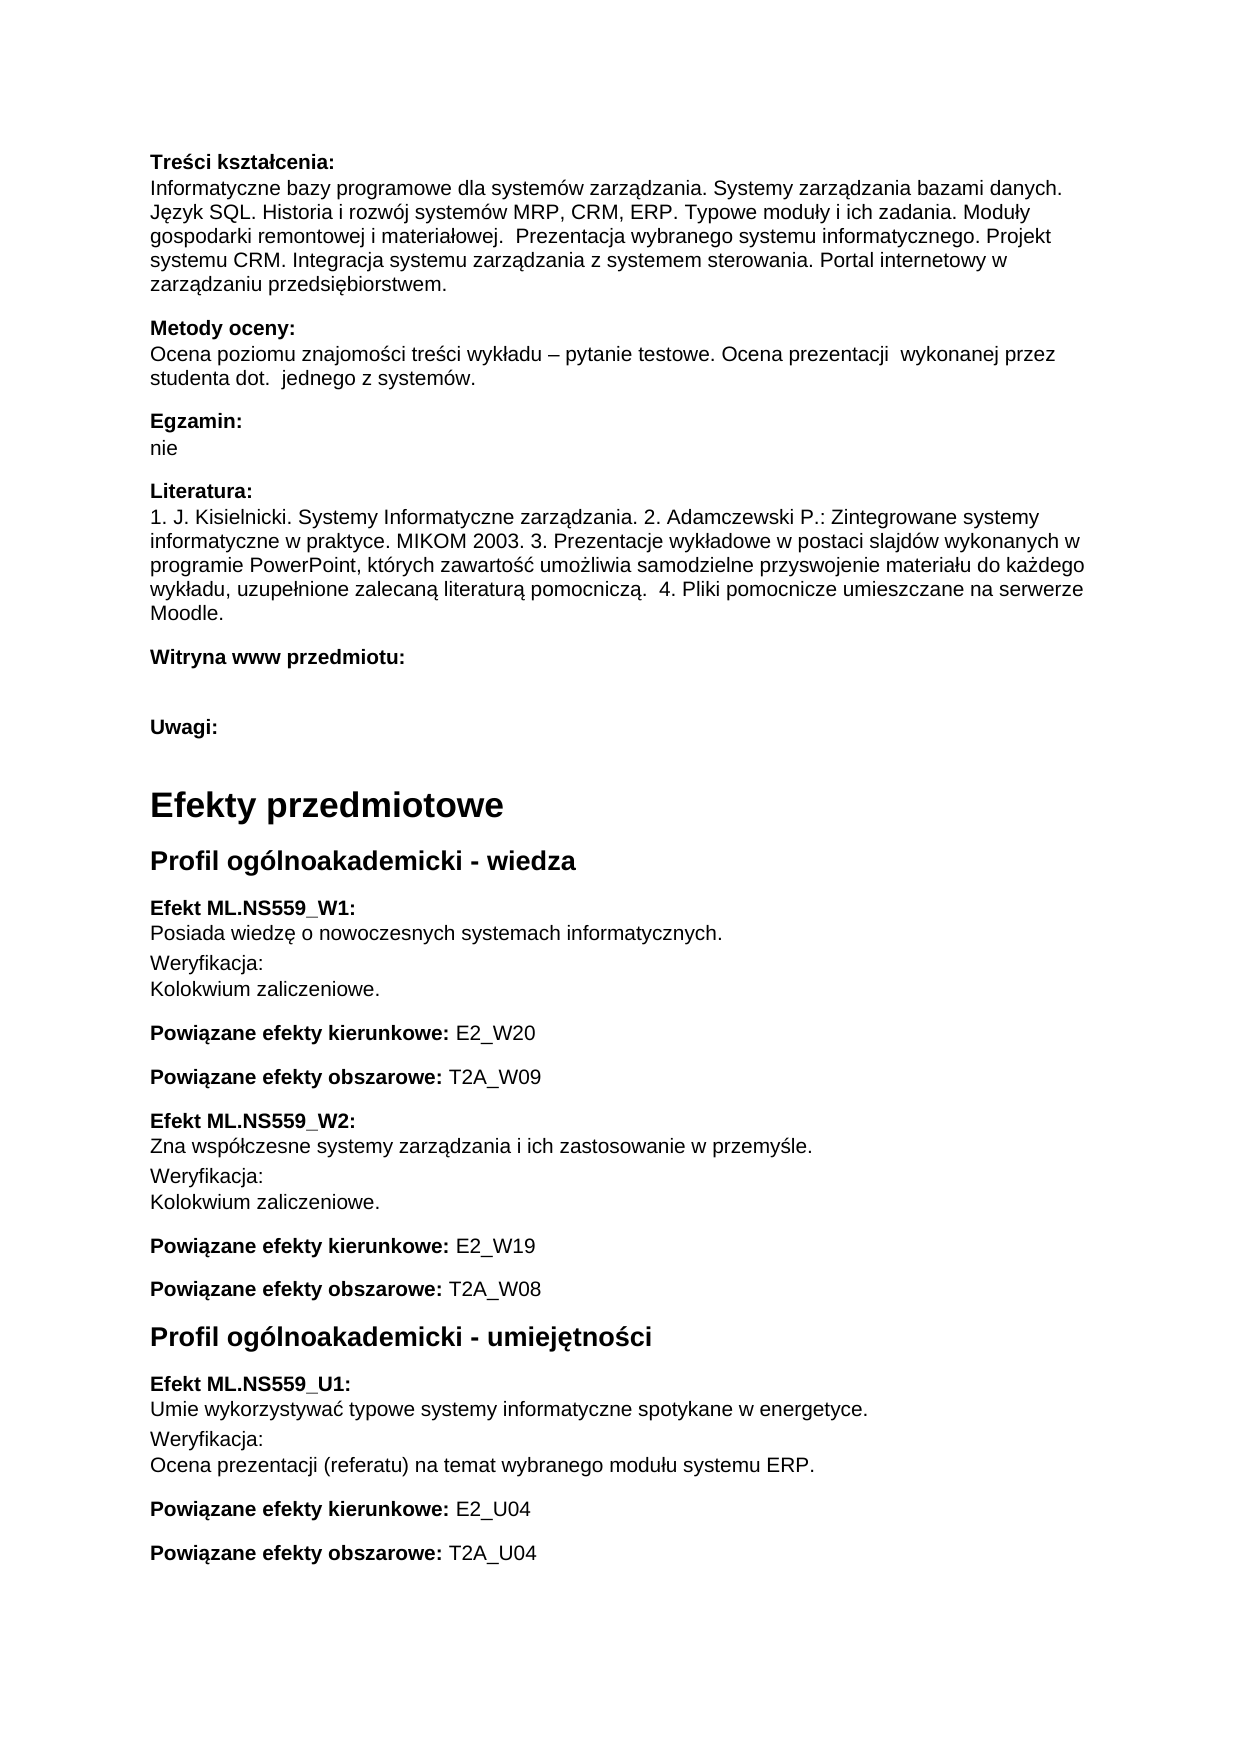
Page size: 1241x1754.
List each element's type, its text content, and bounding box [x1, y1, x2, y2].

text Weryfikacja: [150, 951, 1090, 975]
subtitle Efekty przedmiotowe [150, 784, 1090, 825]
text nie [150, 435, 1090, 459]
text 1. J. Kisielnicki. Systemy Informatyczne zarządzania. 2. Adamczewski P.: Zintegrowane systemy informatyczne w praktyce. MIKOM 2003. 3. Prezentacje wykładowe w postaci slajdów wykonanych w programie PowerPoint, których zawartość umożliwia samodzielne przyswojenie materiału do każdego wykładu, uzupełnione zalecaną literaturą pomocniczą. 4. Pliki pomocnicze umieszczane na serwerze Moodle. [150, 505, 1090, 625]
text Ocena poziomu znajomości treści wykładu – pytanie testowe. Ocena prezentacji wykonanej przez studenta dot. jednego z systemów. [150, 342, 1090, 389]
text Efekt ML.NS559_W2: [150, 1108, 1090, 1132]
text Treści kształcenia: [150, 150, 1090, 174]
text Powiązane efekty obszarowe: T2A_W08 [150, 1277, 1090, 1301]
text Witryna www przedmiotu: [150, 645, 1090, 669]
text Weryfikacja: [150, 1164, 1090, 1188]
text Powiązane efekty kierunkowe: E2_W19 [150, 1233, 1090, 1257]
subtitle Profil ogólnoakademicki - umiejętności [150, 1321, 1090, 1352]
text Powiązane efekty obszarowe: T2A_W09 [150, 1065, 1090, 1089]
text Ocena prezentacji (referatu) na temat wybranego modułu systemu ERP. [150, 1453, 1090, 1477]
text Weryfikacja: [150, 1427, 1090, 1451]
text Zna współczesne systemy zarządzania i ich zastosowanie w przemyśle. [150, 1133, 1090, 1157]
text Egzamin: [150, 409, 1090, 433]
text Powiązane efekty kierunkowe: E2_W20 [150, 1021, 1090, 1045]
text Literatura: [150, 479, 1090, 503]
text Efekt ML.NS559_U1: [150, 1372, 1090, 1396]
text Kolokwium zaliczeniowe. [150, 1190, 1090, 1214]
text Uwagi: [150, 714, 1090, 738]
text Powiązane efekty obszarowe: T2A_U04 [150, 1541, 1090, 1565]
text Umie wykorzystywać typowe systemy informatyczne spotykane w energetyce. [150, 1397, 1090, 1421]
text Metody oceny: [150, 316, 1090, 339]
text Posiada wiedzę o nowoczesnych systemach informatycznych. [150, 921, 1090, 945]
text Efekt ML.NS559_W1: [150, 896, 1090, 920]
text Informatyczne bazy programowe dla systemów zarządzania. Systemy zarządzania bazami danych. Język SQL. Historia i rozwój systemów MRP, CRM, ERP. Typowe moduły i ich zadania. Moduły gospodarki remontowej i materiałowej. Prezentacja wybranego systemu informatycznego. Projekt systemu CRM. Integracja systemu zarządzania z systemem sterowania. Portal internetowy w zarządzaniu przedsiębiorstwem. [150, 176, 1090, 296]
subtitle Profil ogólnoakademicki - wiedza [150, 845, 1090, 876]
text Powiązane efekty kierunkowe: E2_U04 [150, 1497, 1090, 1521]
text Kolokwium zaliczeniowe. [150, 977, 1090, 1001]
